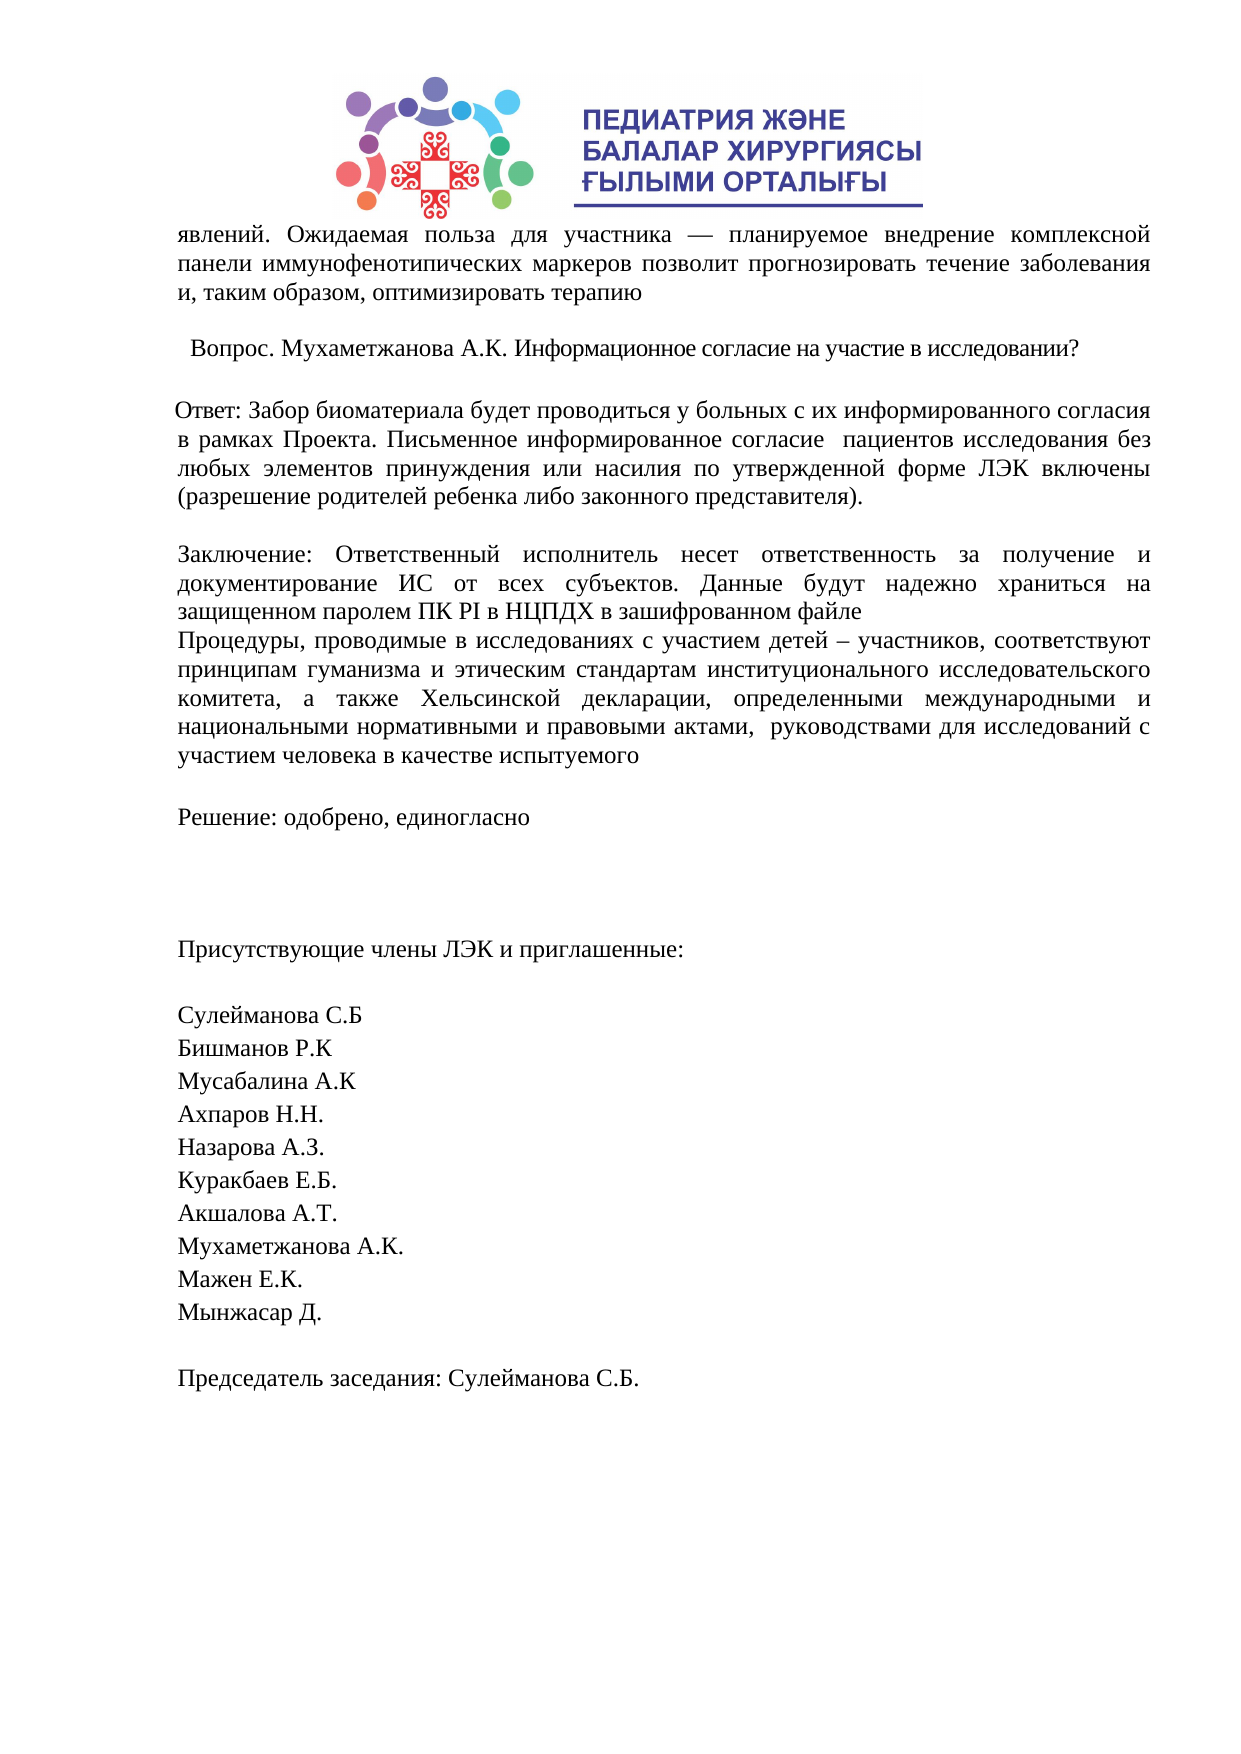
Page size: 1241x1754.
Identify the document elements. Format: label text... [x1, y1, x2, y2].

text Процедуры, проводимые в исследованиях с участием детей – участников, соответствуют принципам гуманизма и этическим стандартам институционального исследовательского комитета, а также Хельсинской декларации, определенными международными и национальными нормативными и правовыми актами, руководствами для исследований с участием человека в качестве испытуемого [177, 625, 1152, 769]
text Сулейманова С.Б [177, 1000, 1152, 1029]
text Назарова А.З. [177, 1132, 1152, 1161]
text Мажен Е.К. [177, 1264, 1152, 1293]
text Ахпаров Н.Н. [177, 1099, 1152, 1128]
text Вопрос. Мухаметжанова А.К. Информационное согласие на участие в исследовании? [177, 333, 1152, 362]
text Председатель заседания: Сулейманова С.Б. [177, 1363, 1152, 1392]
text Ответ: Забор биоматериала будет проводиться у больных с их информированного согласия в рамках Проекта. Письменное информированное согласие пациентов исследования без любых элементов принуждения или насилия по утвержденной форме ЛЭК включены (разрешение родителей ребенка либо законного представителя). [162, 395, 1152, 510]
text Бишманов Р.К [177, 1033, 1152, 1062]
text Куракбаев Е.Б. [177, 1165, 1152, 1194]
text Мынжасар Д. [177, 1297, 1152, 1326]
picture [332, 73, 923, 219]
text Мухаметжанова А.К. [177, 1231, 1152, 1260]
text Решение: одобрено, единогласно [177, 802, 1152, 831]
text Мусабалина А.К [177, 1066, 1152, 1095]
text Акшалова А.Т. [177, 1198, 1152, 1227]
text Присутствующие члены ЛЭК и приглашенные: [177, 934, 1152, 963]
text Заключение: Ответственный исполнитель несет ответственность за получение и документирование ИС от всех субъектов. Данные будут надежно храниться на защищенном паролем ПК PI в НЦПДХ в зашифрованном файле [177, 539, 1152, 625]
